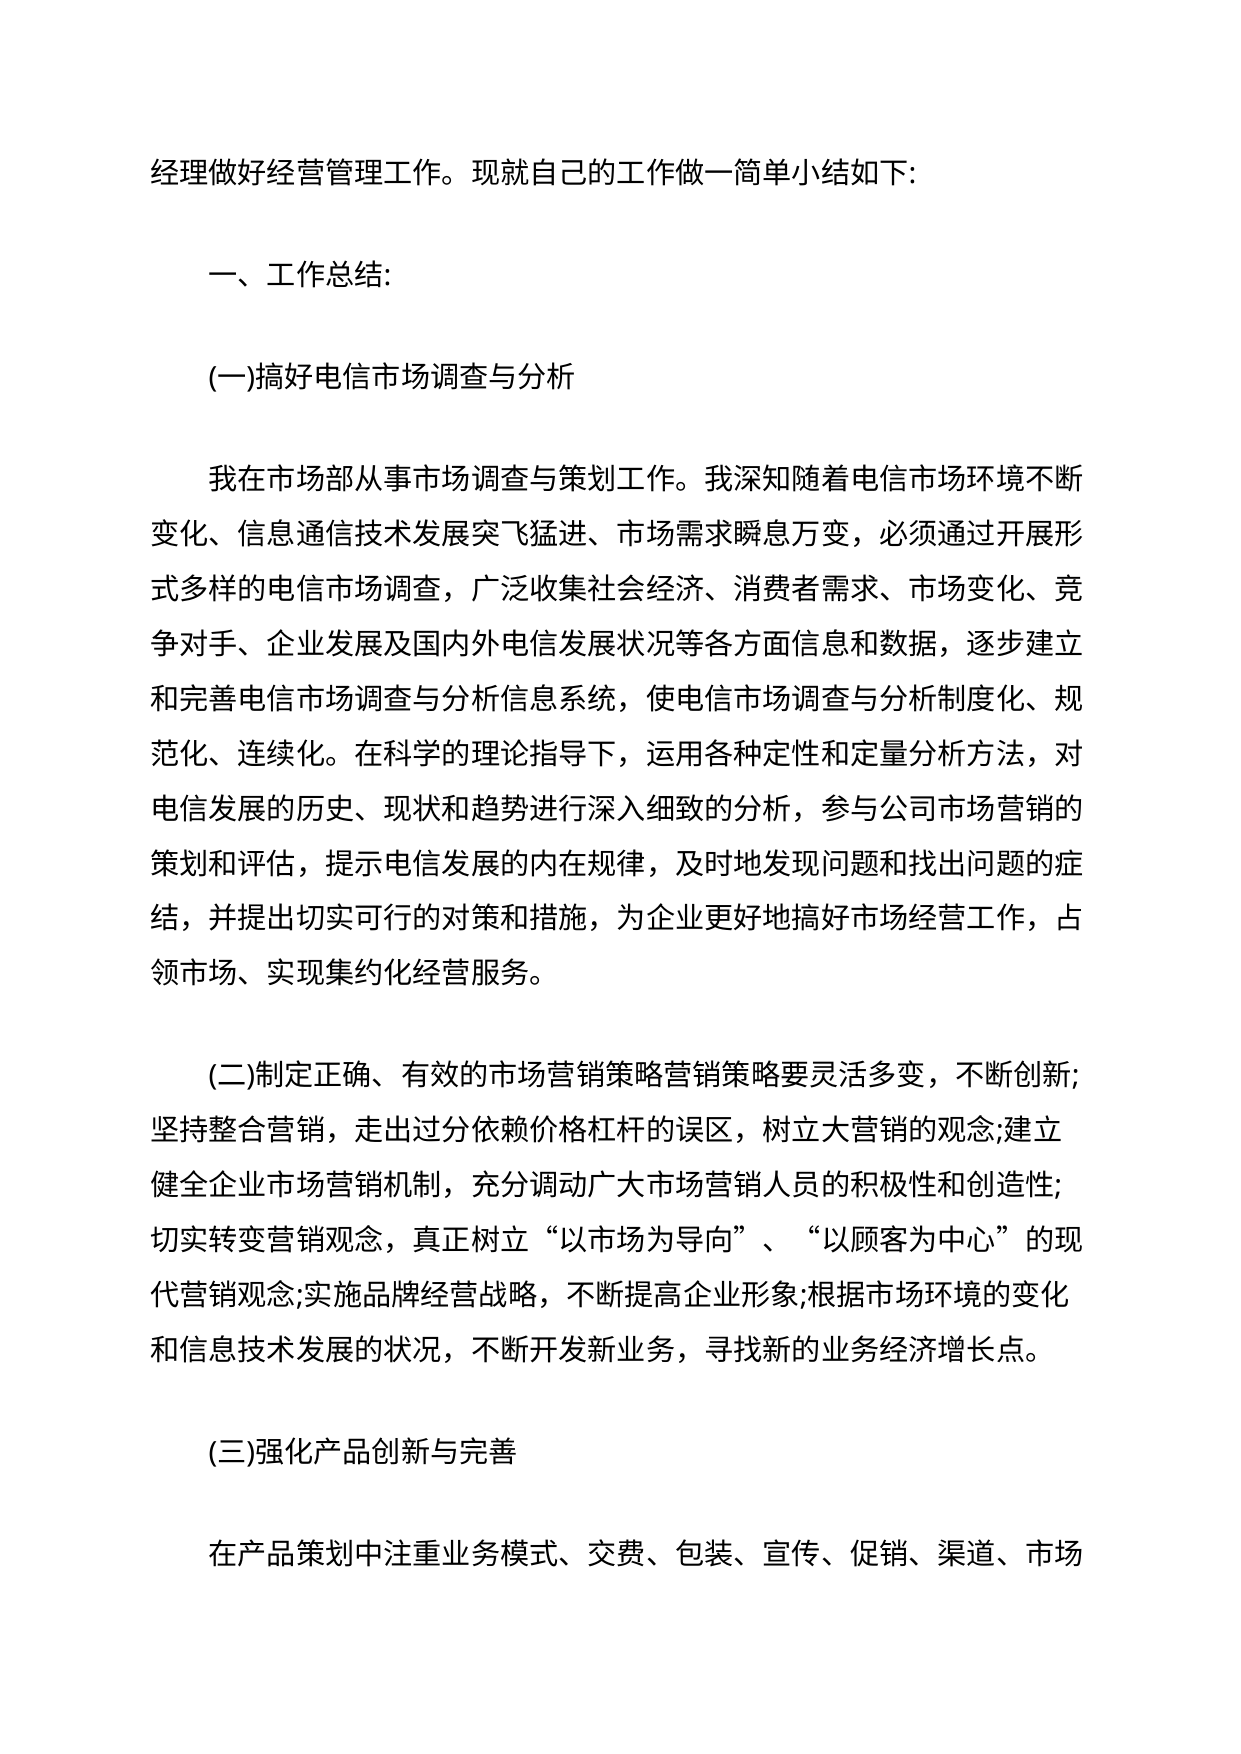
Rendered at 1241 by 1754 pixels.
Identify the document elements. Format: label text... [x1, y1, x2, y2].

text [150, 150, 1090, 192]
text (一)搞好电信市场调查与分析 [150, 354, 1090, 396]
text (三)强化产品创新与完善 [150, 1428, 1090, 1471]
text 一、工作总结: [150, 252, 1090, 294]
text 我在市场部从事市场调查与策划工作。我深知随着电信市场环境不断变化、信息通信技术发展突飞猛进、市场需求瞬息万变，必须通过开展形式多样的电信市场调查，广泛收集社会经济、消费者需求、市场变化、竞争对手、企业发展及国内外电信发展状况等各方面信息和数据，逐步建立和完善电信市场调查与分析信息系统，使电信市场调查与分析制度化、规范化、连续化。在科学的理论指导下，运用各种定性和定量分析方法，对电信发展的历史、现状和趋势进行深入细致的分析，参与公司市场营销的策划和评估，提示电信发展的内在规律，及时地发现问题和找出问题的症结，并提出切实可行的对策和措施，为企业更好地搞好市场经营工作，占领市场、实现集约化经营服务。 [150, 456, 1090, 992]
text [150, 1530, 1090, 1573]
text (二)制定正确、有效的市场营销策略营销策略要灵活多变，不断创新;坚持整合营销，走出过分依赖价格杠杆的误区，树立大营销的观念;建立健全企业市场营销机制，充分调动广大市场营销人员的积极性和创造性;切实转变营销观念，真正树立“以市场为导向”、“以顾客为中心”的现代营销观念;实施品牌经营战略，不断提高企业形象;根据市场环境的变化和信息技术发展的状况，不断开发新业务，寻找新的业务经济增长点。 [150, 1052, 1090, 1369]
